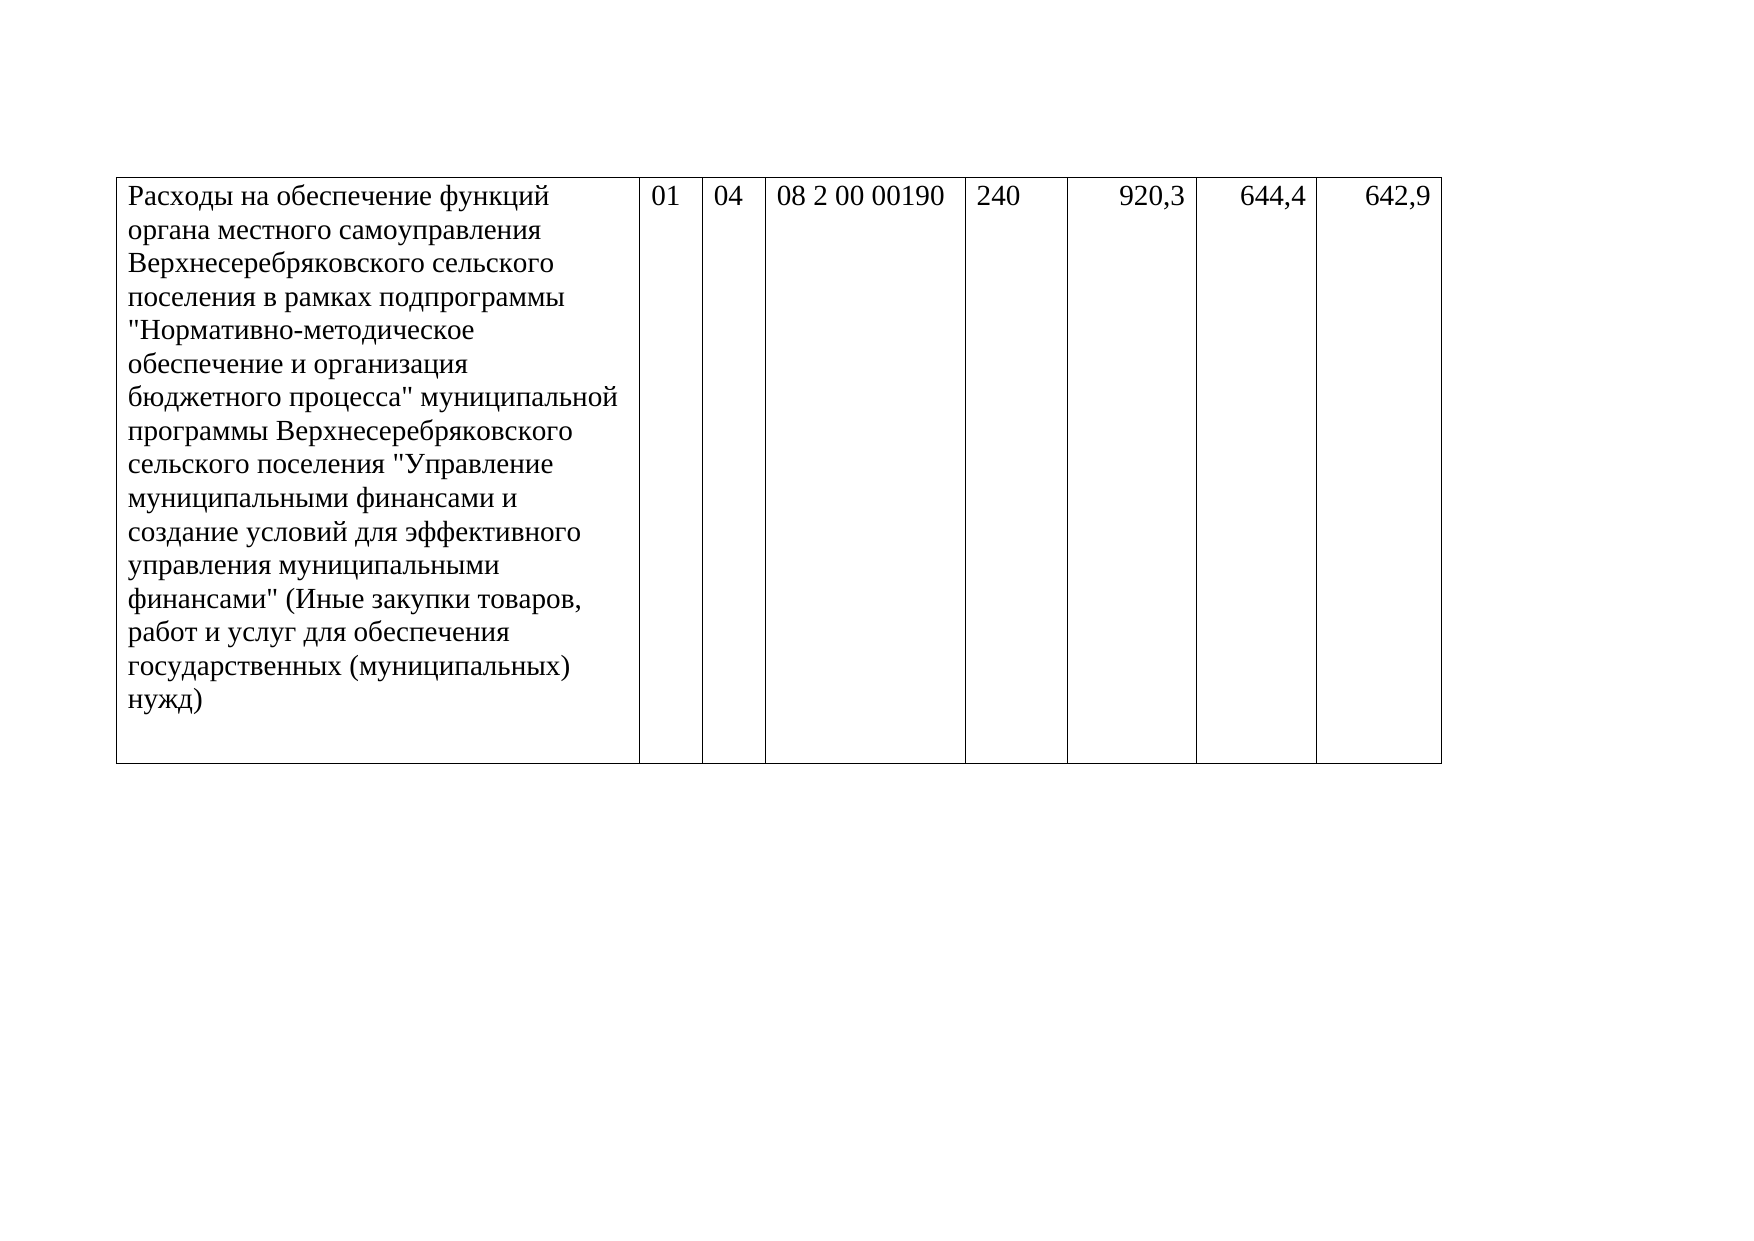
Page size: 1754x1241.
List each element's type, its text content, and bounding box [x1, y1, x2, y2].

table_cell Расходы на обеспечение функций органа местного самоуправления Верхнесеребряковского сельского поселения в рамках подпрограммы "Нормативно-методическое обеспечение и организация бюджетного процесса" муниципальной программы Верхнесеребряковского сельского поселения "Управление муниципальными финансами и создание условий для эффективного управления муниципальными финансами" (Иные закупки товаров, работ и услуг для обеспечения государственных (муниципальных) нужд) [117, 178, 639, 763]
table_cell 04 [703, 178, 765, 763]
table_cell 08 2 00 00190 [766, 178, 965, 763]
table_cell 642,9 [1317, 178, 1441, 763]
table_cell 644,4 [1197, 178, 1316, 763]
table_cell 01 [640, 178, 702, 763]
table_cell 920,3 [1068, 178, 1196, 763]
table_cell 240 [966, 178, 1067, 763]
